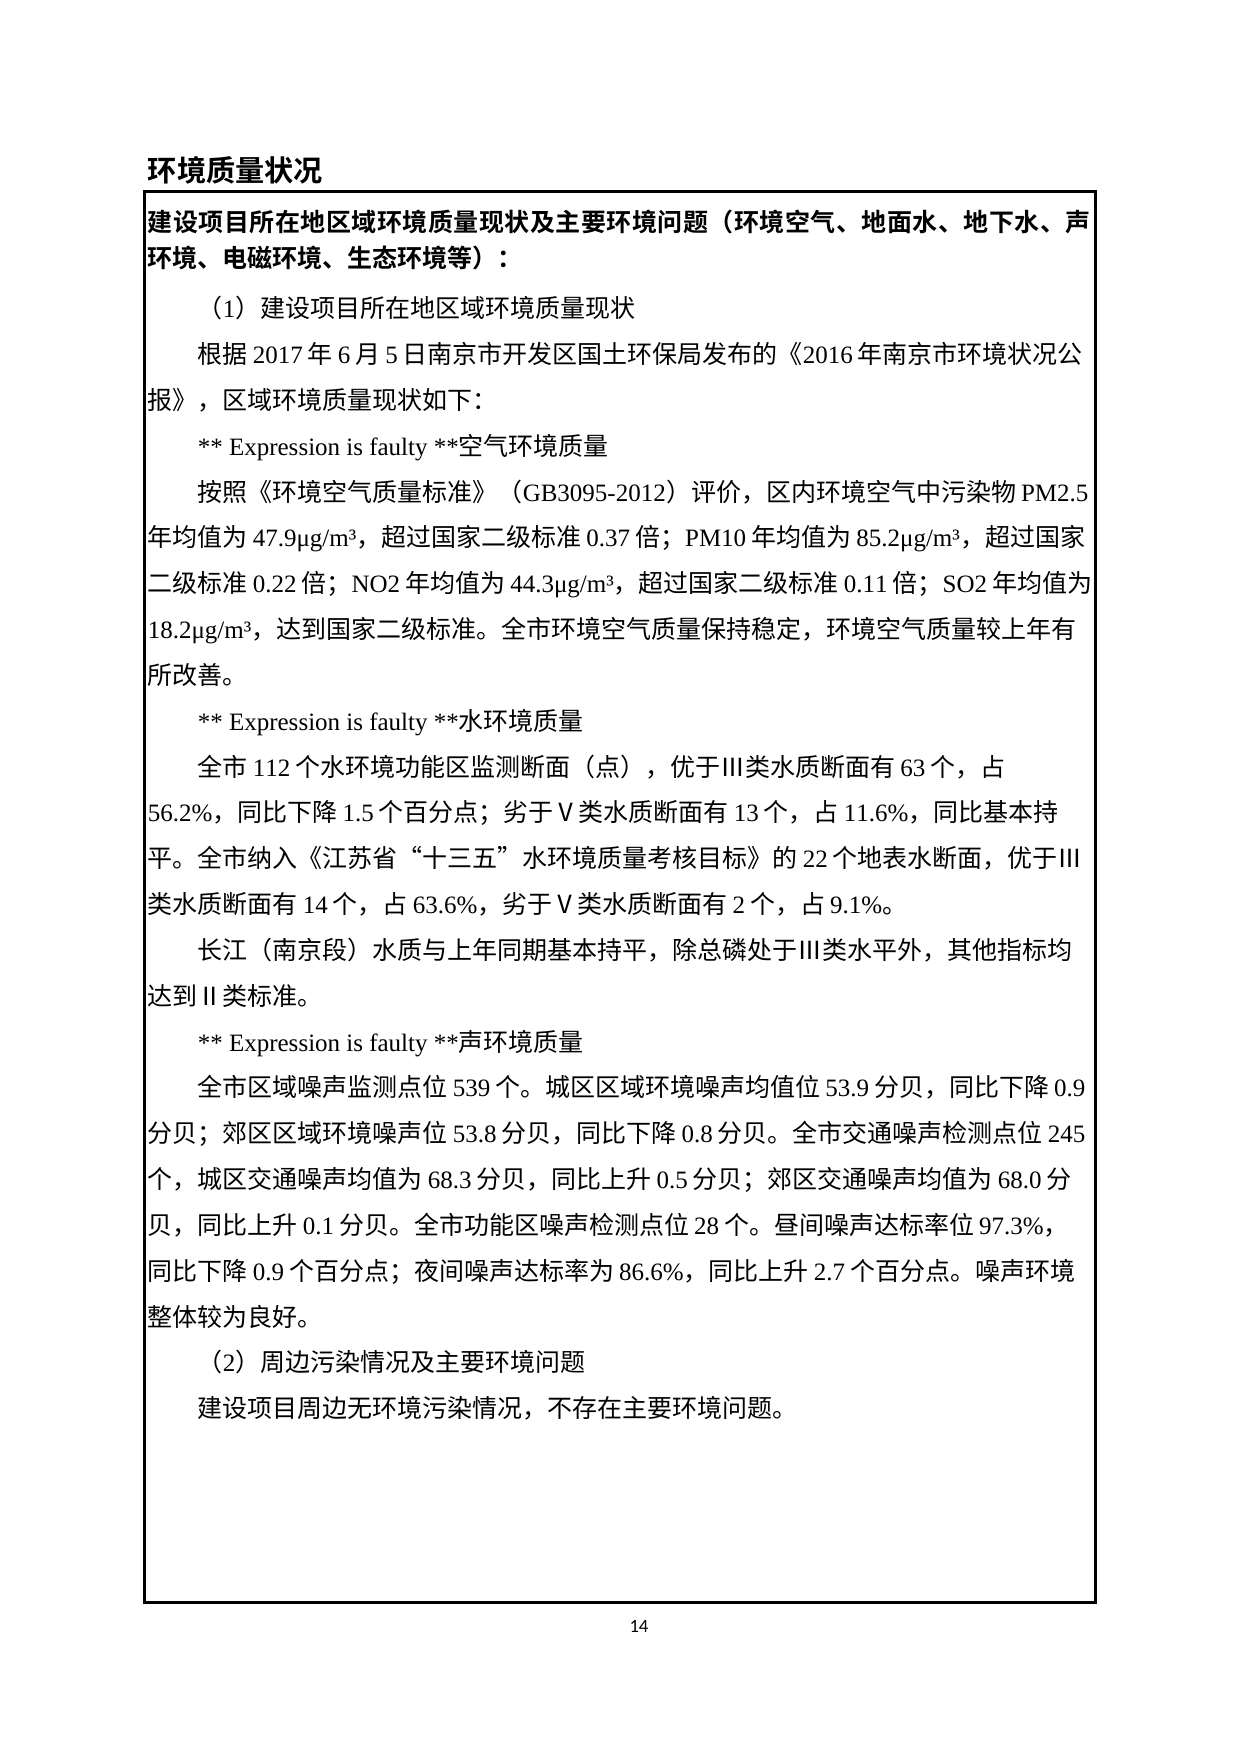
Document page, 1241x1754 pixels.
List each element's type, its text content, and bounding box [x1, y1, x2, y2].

subtitle 环境质量状况 [148, 148, 1092, 190]
table_header 建设项目所在地区域环境质量现状及主要环境问题（环境空气、地面水、地下水、声环境、电磁环境、生态环境等）： （1）建设项目所在地区域环境质量现状 根据2017年6月5日南京市开发区国土环保局发布的《2016年南京市环境状况公报》，区域环境质量现状如下： ①空气环境质量 按照《环境空气质量标准》（GB3095-2012）评价，区内环境空气中污染物PM2.5年均值为47.9μg/m³，超过国家二级标准0.37倍；PM10年均值为85.2μg/m³，超过国家二级标准0.22倍；NO2年均值为44.3μg/m³，超过国家二级标准0.11倍；SO2年均值为18.2μg/m³，达到国家二级标准。全市环境空气质量保持稳定，环境空气质量较上年有所改善。 ②水环境质量 全市112个水环境功能区监测断面（点），优于Ⅲ类水质断面有63个，占56.2%，同比下降1.5个百分点；劣于Ⅴ类水质断面有13个，占11.6%，同比基本持平。全市纳入《江苏省“十三五”水环境质量考核目标》的22个地表水断面，优于Ⅲ类水质断面有14个，占63.6%，劣于Ⅴ类水质断面有2个，占9.1%。 长江（南京段）水质与上年同期基本持平，除总磷处于Ⅲ类水平外，其他指标均达到Ⅱ类标准。 ③声环境质量 全市区域噪声监测点位539个。城区区域环境噪声均值位53.9分贝，同比下降0.9分贝；郊区区域环境噪声位53.8分贝，同比下降0.8分贝。全市交通噪声检测点位245个，城区交通噪声均值为68.3分贝，同比上升0.5分贝；郊区交通噪声均值为68.0分贝，同比上升0.1分贝。全市功能区噪声检测点位28个。昼间噪声达标率位97.3%，同比下降0.9个百分点；夜间噪声达标率为86.6%，同比上升2.7个百分点。噪声环境整体较为良好。 （2）周边污染情况及主要环境问题 建设项目周边无环境污染情况，不存在主要环境问题。 [146, 193, 1094, 1601]
